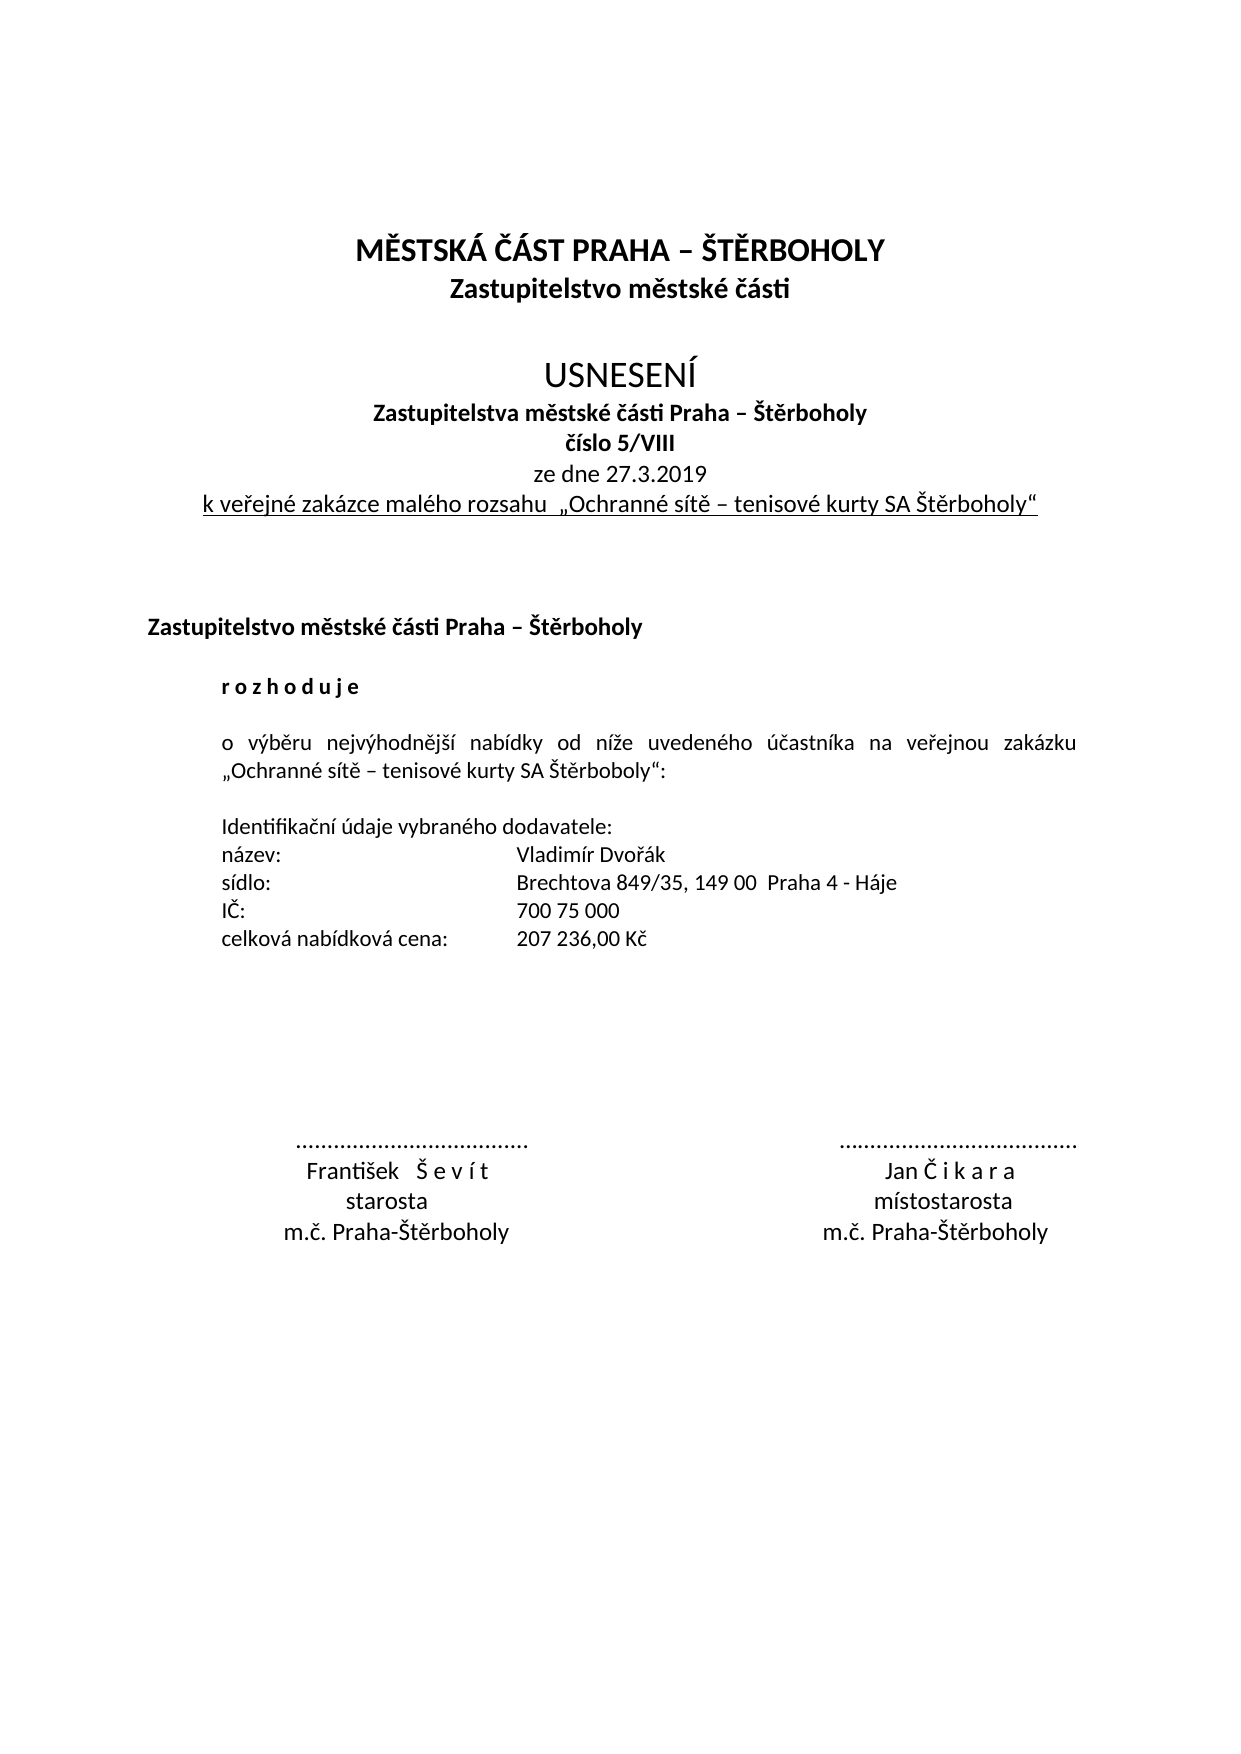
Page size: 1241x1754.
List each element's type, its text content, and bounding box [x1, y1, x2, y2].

text celková nabídková cena: 207 236,00 Kč [148, 924, 1093, 952]
subtitle Zastupitelstvo městské části Praha – Štěrboholy [148, 611, 1093, 641]
text sídlo: Brechtova 849/35, 149 00 Praha 4 - Háje [148, 868, 1093, 896]
title Zastupitelstvo městské části [148, 270, 1093, 305]
title Usnesení [148, 351, 1093, 397]
text František Š e v í t Jan Č i k a r a [148, 1155, 1093, 1186]
text číslo 5/VIII [148, 428, 1093, 458]
subtitle Zastupitelstva městské části Praha – Štěrboholy [148, 397, 1093, 428]
text ze dne 27.3.2019 [148, 458, 1093, 489]
text IČ: 700 75 000 [148, 896, 1093, 924]
title Městská část Praha – Štěrboholy [148, 229, 1093, 270]
text ..................................... …................................... [221, 1124, 1093, 1155]
text starosta místostarosta [148, 1186, 1093, 1216]
text Identifikační údaje vybraného dodavatele: [148, 812, 1093, 840]
text k veřejné zakázce malého rozsahu „Ochranné sítě – tenisové kurty SA Štěrboholy“ [148, 489, 1093, 519]
text název: Vladimír Dvořák [148, 840, 1093, 868]
text r o z h o d u j e [185, 672, 1093, 700]
text m.č. Praha-Štěrboholy m.č. Praha-Štěrboholy [148, 1216, 1093, 1247]
text o výběru nejvýhodnější nabídky od níže uvedeného účastníka na veřejnou zakázku „Ochranné sítě – tenisové kurty SA Štěrboboly“: [148, 728, 1093, 784]
